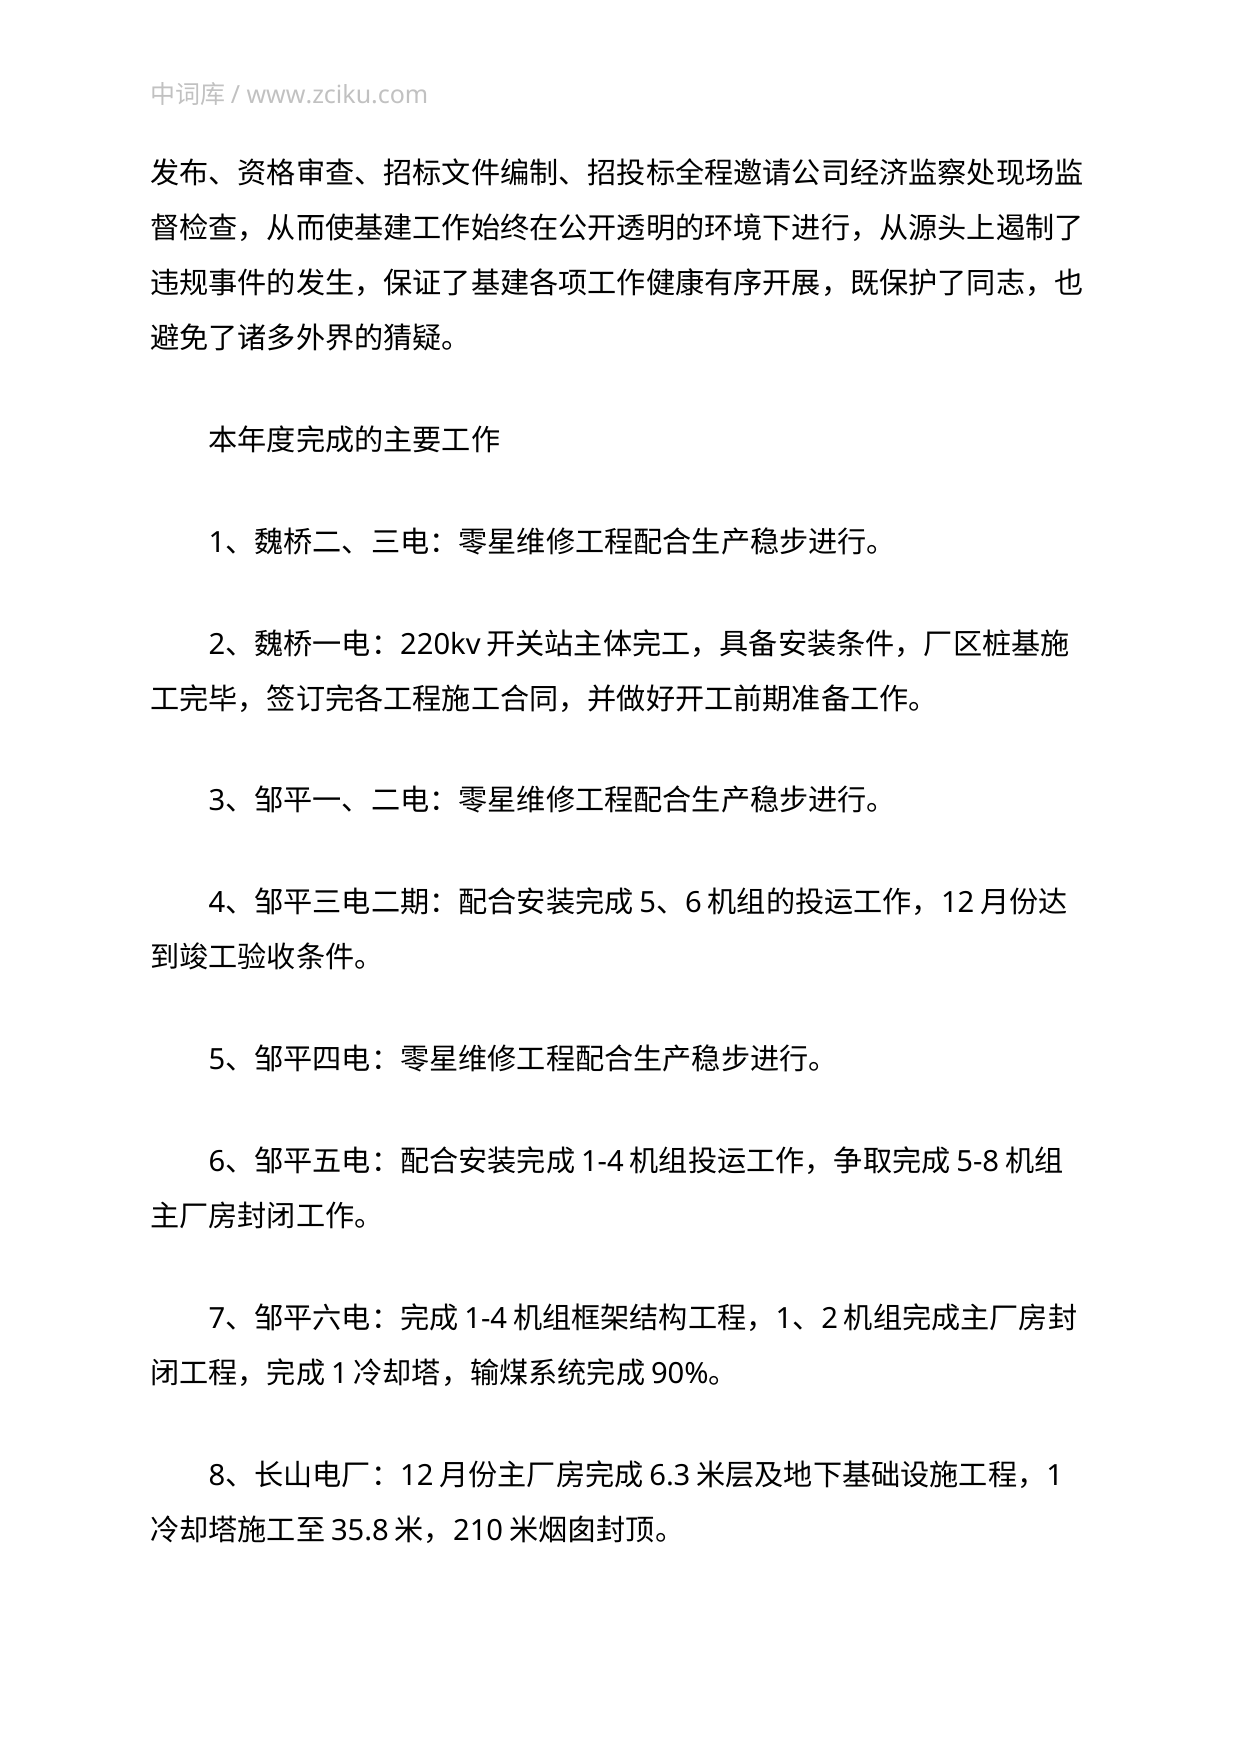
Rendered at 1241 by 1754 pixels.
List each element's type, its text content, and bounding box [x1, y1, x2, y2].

text 4、邹平三电二期：配合安装完成5、6机组的投运工作，12月份达到竣工验收条件。 [150, 879, 1090, 976]
text 本年度完成的主要工作 [150, 416, 1090, 459]
text 5、邹平四电：零星维修工程配合生产稳步进行。 [150, 1036, 1090, 1078]
text 8、长山电厂：12月份主厂房完成6.3米层及地下基础设施工程，1冷却塔施工至35.8米，210米烟囱封顶。 [150, 1451, 1090, 1549]
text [150, 150, 1090, 357]
text 1、魏桥二、三电：零星维修工程配合生产稳步进行。 [150, 518, 1090, 561]
text 2、魏桥一电：220kv开关站主体完工，具备安装条件，厂区桩基施工完毕，签订完各工程施工合同，并做好开工前期准备工作。 [150, 620, 1090, 717]
text 6、邹平五电：配合安装完成1-4机组投运工作，争取完成5-8机组主厂房封闭工作。 [150, 1138, 1090, 1235]
text 7、邹平六电：完成1-4机组框架结构工程，1、2机组完成主厂房封闭工程，完成1冷却塔，输煤系统完成90%。 [150, 1294, 1090, 1392]
text 3、邹平一、二电：零星维修工程配合生产稳步进行。 [150, 777, 1090, 819]
